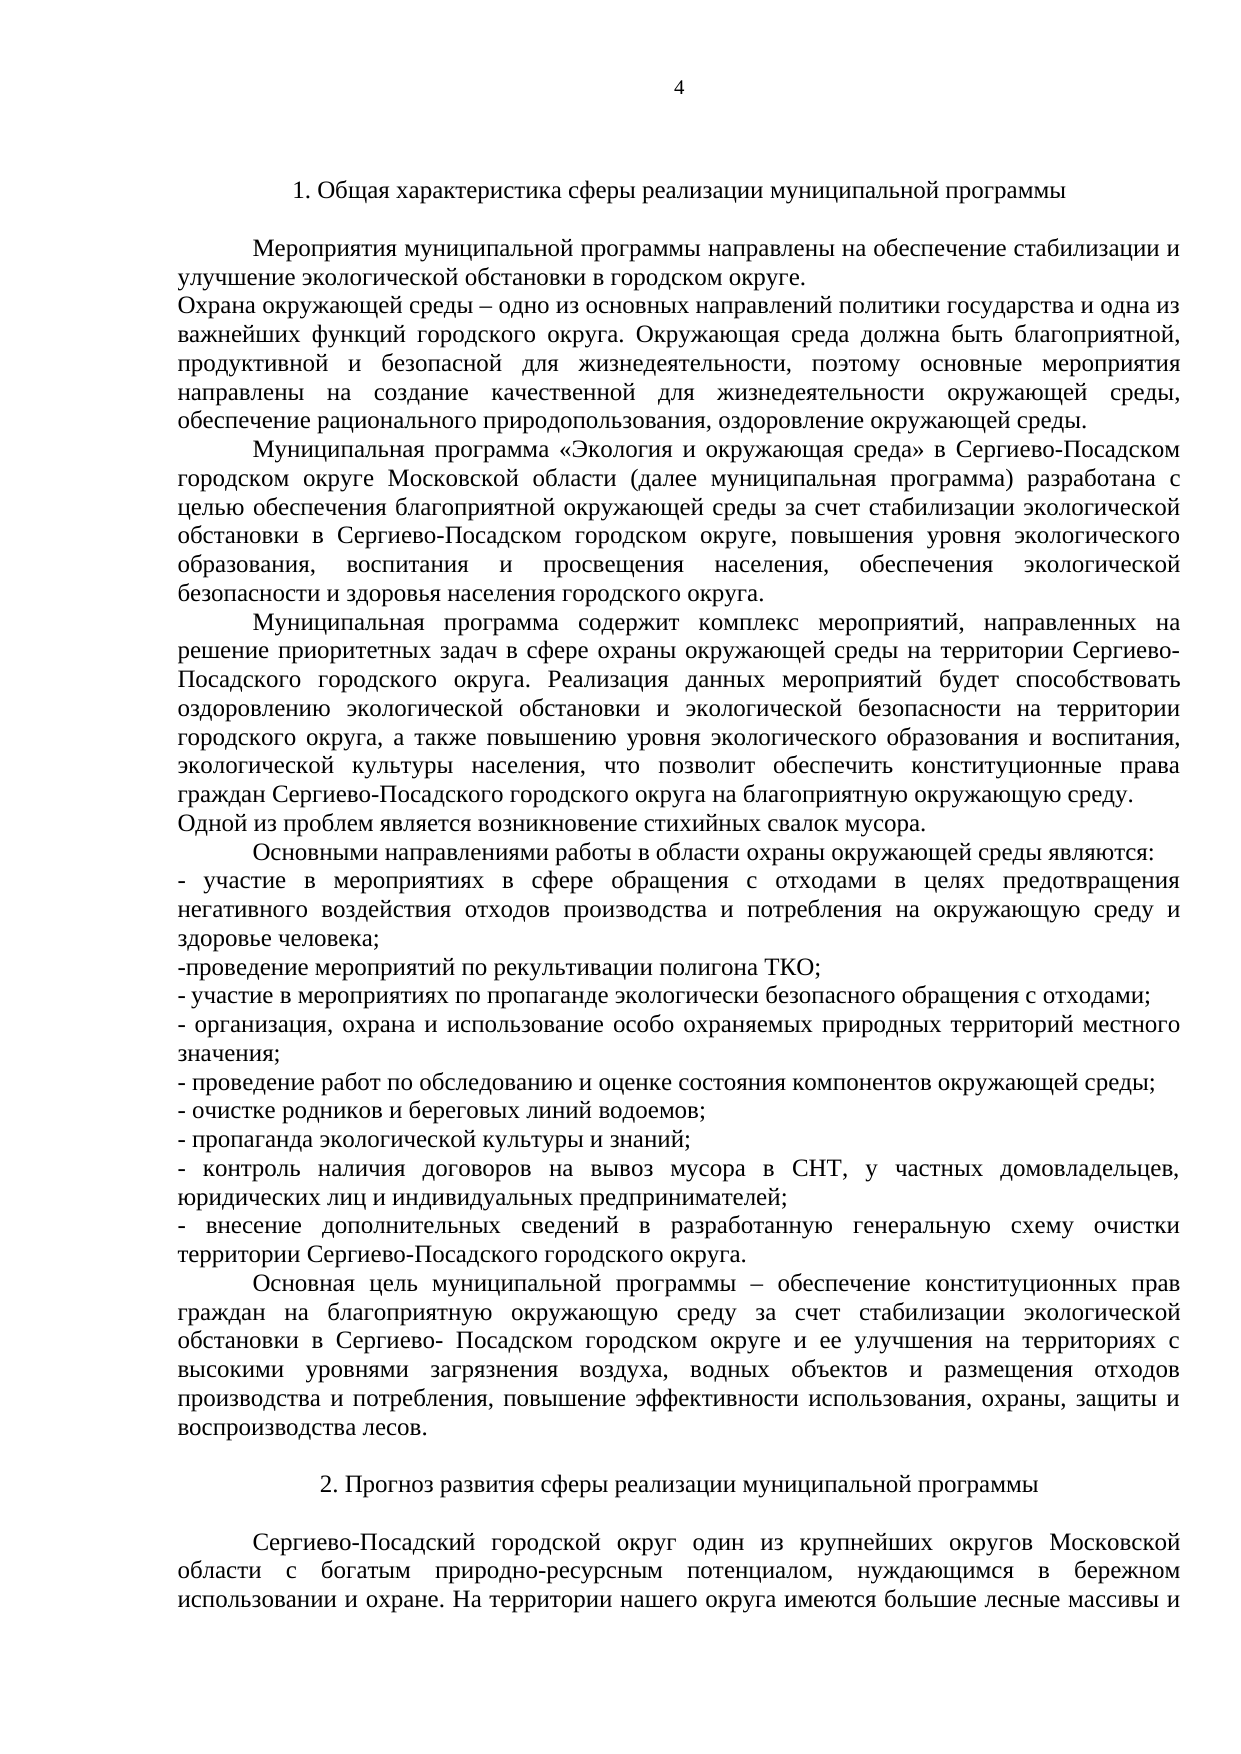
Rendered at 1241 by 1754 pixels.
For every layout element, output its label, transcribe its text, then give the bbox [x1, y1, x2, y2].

text Основными направлениями работы в области охраны окружающей среды являются: [177, 837, 1181, 866]
text 1. Общая характеристика сферы реализации муниципальной программы [177, 176, 1181, 204]
text - организация, охрана и использование особо охраняемых природных территорий местного значения; [177, 1009, 1181, 1067]
text - контроль наличия договоров на вывоз мусора в СНТ, у частных домовладельцев, юридических лиц и индивидуальных предпринимателей; [177, 1153, 1181, 1211]
text - пропаганда экологической культуры и знаний; [177, 1124, 1181, 1153]
text - проведение работ по обследованию и оценке состояния компонентов окружающей среды; [177, 1067, 1181, 1096]
text Муниципальная программа содержит комплекс мероприятий, направленных на решение приоритетных задач в сфере охраны окружающей среды на территории Сергиево-Посадского городского округа. Реализация данных мероприятий будет способствовать оздоровлению экологической обстановки и экологической безопасности на территории городского округа, а также повышению уровня экологического образования и воспитания, экологической культуры населения, что позволит обеспечить конституционные права граждан Сергиево-Посадского городского округа на благоприятную окружающую среду. [177, 607, 1181, 808]
text Охрана окружающей среды – одно из основных направлений политики государства и одна из важнейших функций городского округа. Окружающая среда должна быть благоприятной, продуктивной и безопасной для жизнедеятельности, поэтому основные мероприятия направлены на создание качественной для жизнедеятельности окружающей среды, обеспечение рационального природопользования, оздоровление окружающей среды. [177, 291, 1181, 434]
text - участие в мероприятиях по пропаганде экологически безопасного обращения с отходами; [177, 981, 1181, 1009]
text - участие в мероприятиях в сфере обращения с отходами в целях предотвращения негативного воздействия отходов производства и потребления на окружающую среду и здоровье человека; [177, 866, 1181, 952]
text - внесение дополнительных сведений в разработанную генеральную схему очистки территории Сергиево-Посадского городского округа. [177, 1211, 1181, 1268]
text -проведение мероприятий по рекультивации полигона ТКО; [177, 952, 1181, 981]
text - очистке родников и береговых линий водоемов; [177, 1096, 1181, 1124]
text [177, 1527, 1181, 1613]
text Основная цель муниципальной программы – обеспечение конституционных прав граждан на благоприятную окружающую среду за счет стабилизации экологической обстановки в Сергиево- Посадском городском округе и ее улучшения на территориях с высокими уровнями загрязнения воздуха, водных объектов и размещения отходов производства и потребления, повышение эффективности использования, охраны, защиты и воспроизводства лесов. [177, 1268, 1181, 1441]
text Мероприятия муниципальной программы направлены на обеспечение стабилизации и улучшение экологической обстановки в городском округе. [177, 233, 1181, 291]
text 2. Прогноз развития сферы реализации муниципальной программы [177, 1469, 1181, 1498]
text Муниципальная программа «Экология и окружающая среда» в Сергиево-Посадском городском округе Московской области (далее муниципальная программа) разработана с целью обеспечения благоприятной окружающей среды за счет стабилизации экологической обстановки в Сергиево-Посадском городском округе, повышения уровня экологического образования, воспитания и просвещения населения, обеспечения экологической безопасности и здоровья населения городского округа. [177, 434, 1181, 607]
text Одной из проблем является возникновение стихийных свалок мусора. [177, 808, 1181, 837]
